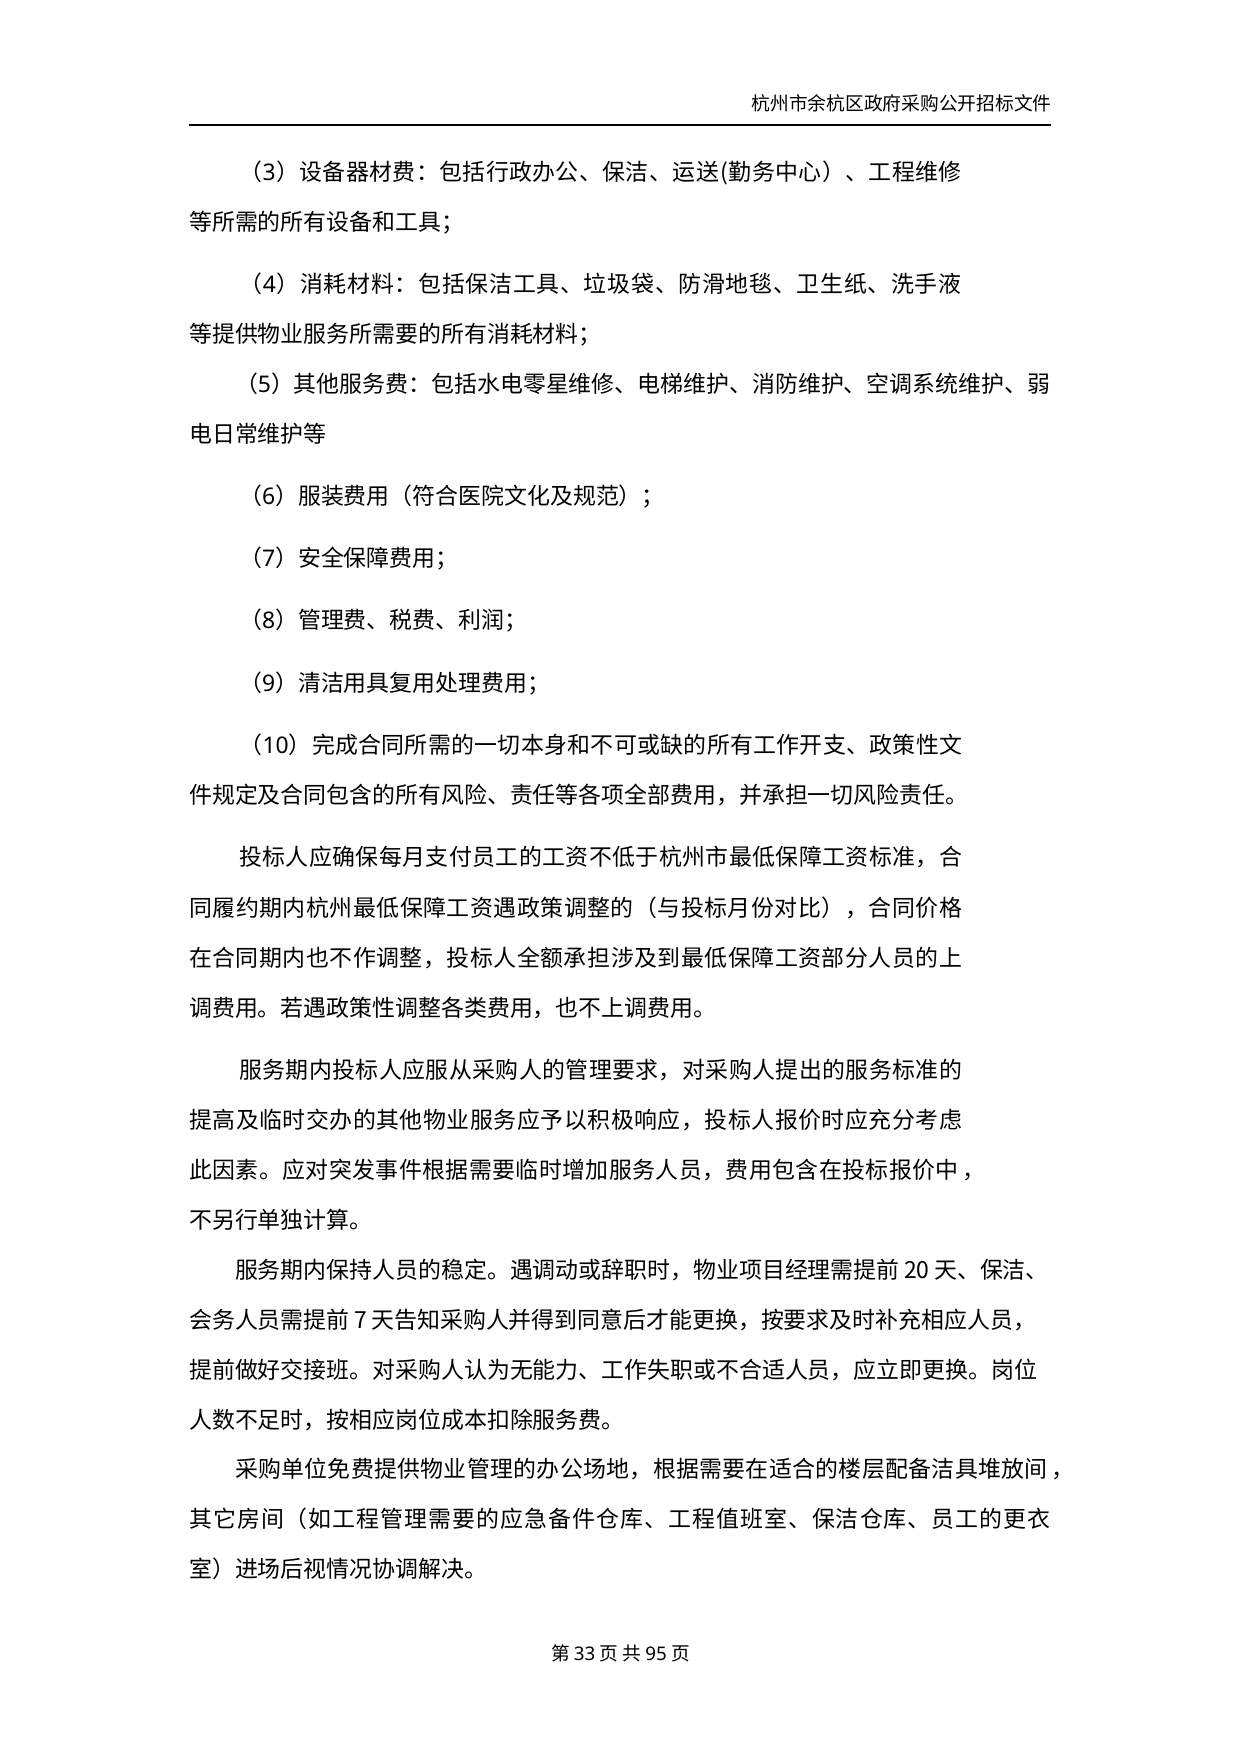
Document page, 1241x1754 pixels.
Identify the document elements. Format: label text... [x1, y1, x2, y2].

text 服务期内投标人应服从采购人的管理要求，对采购人提出的服务标准的提高及临时交办的其他物业服务应予以积极响应，投标人报价时应充分考虑此因素。应对突发事件根据需要临时增加服务人员，费用包含在投标报价中，不另行单独计算。 [189, 1052, 962, 1235]
text 投标人应确保每月支付员工的工资不低于杭州市最低保障工资标准，合同履约期内杭州最低保障工资遇政策调整的（与投标月份对比），合同价格在合同期内也不作调整，投标人全额承担涉及到最低保障工资部分人员的上调费用。若遇政策性调整各类费用，也不上调费用。 [189, 839, 962, 1023]
text （5）其他服务费：包括水电零星维修、电梯维护、消防维护、空调系统维护、弱电日常维护等 [189, 366, 1051, 449]
text 服务期内保持人员的稳定。遇调动或辞职时，物业项目经理需提前20天、保洁、会务人员需提前7天告知采购人并得到同意后才能更换，按要求及时补充相应人员，提前做好交接班。对采购人认为无能力、工作失职或不合适人员，应立即更换。岗位人数不足时，按相应岗位成本扣除服务费。 [189, 1252, 1051, 1435]
text （10）完成合同所需的一切本身和不可或缺的所有工作开支、政策性文件规定及合同包含的所有风险、责任等各项全部费用，并承担一切风险责任。 [189, 727, 962, 810]
text （6）服装费用（符合医院文化及规范）； [189, 478, 962, 511]
text （4）消耗材料：包括保洁工具、垃圾袋、防滑地毯、卫生纸、洗手液等提供物业服务所需要的所有消耗材料； [189, 266, 962, 349]
text 采购单位免费提供物业管理的办公场地，根据需要在适合的楼层配备洁具堆放间，其它房间（如工程管理需要的应急备件仓库、工程值班室、保洁仓库、员工的更衣室）进场后视情况协调解决。 [189, 1451, 1051, 1584]
text （9）清洁用具复用处理费用； [189, 665, 962, 698]
text （3）设备器材费：包括行政办公、保洁、运送(勤务中心）、工程维修等所需的所有设备和工具； [189, 153, 962, 237]
text （8）管理费、税费、利润； [189, 602, 962, 636]
text （7）安全保障费用； [189, 540, 962, 573]
